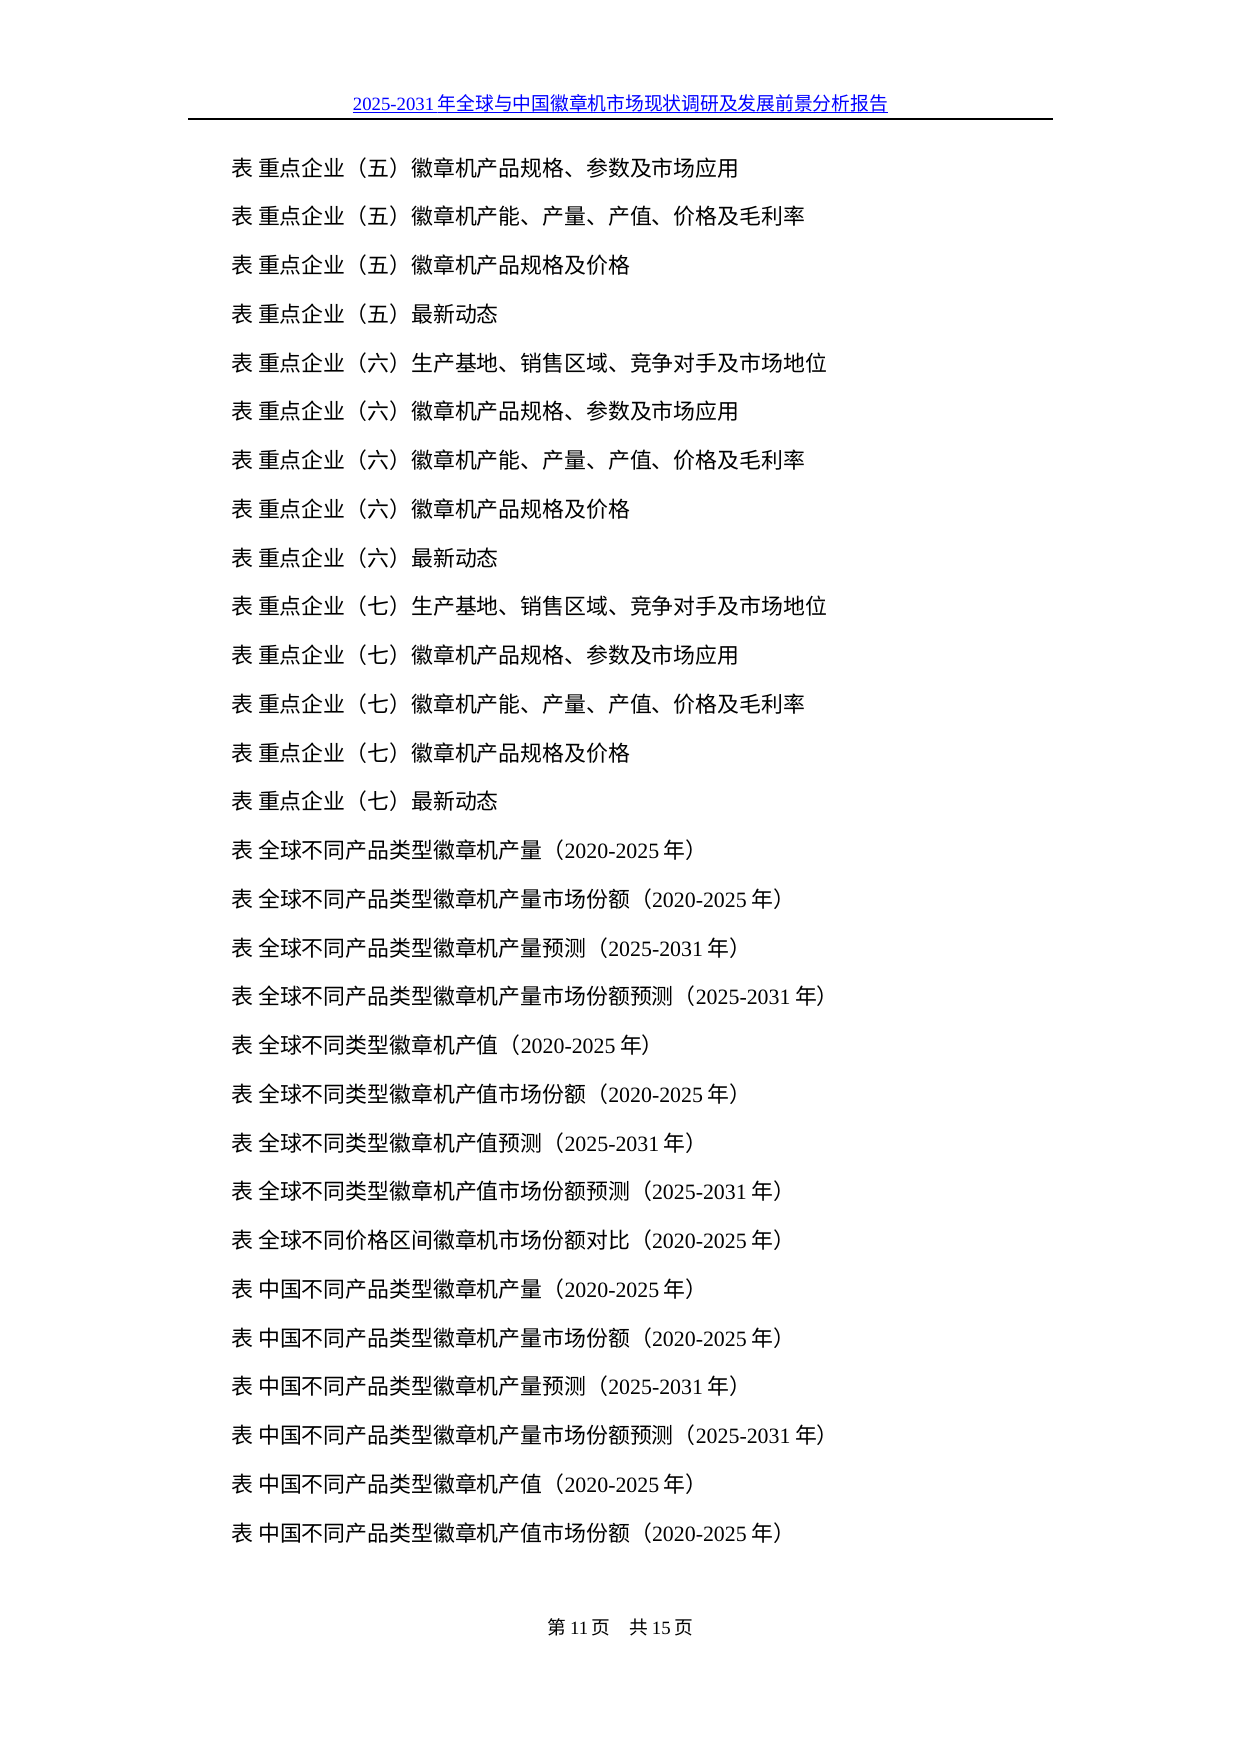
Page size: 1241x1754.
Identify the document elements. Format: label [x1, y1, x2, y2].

text [187, 150, 1053, 1548]
